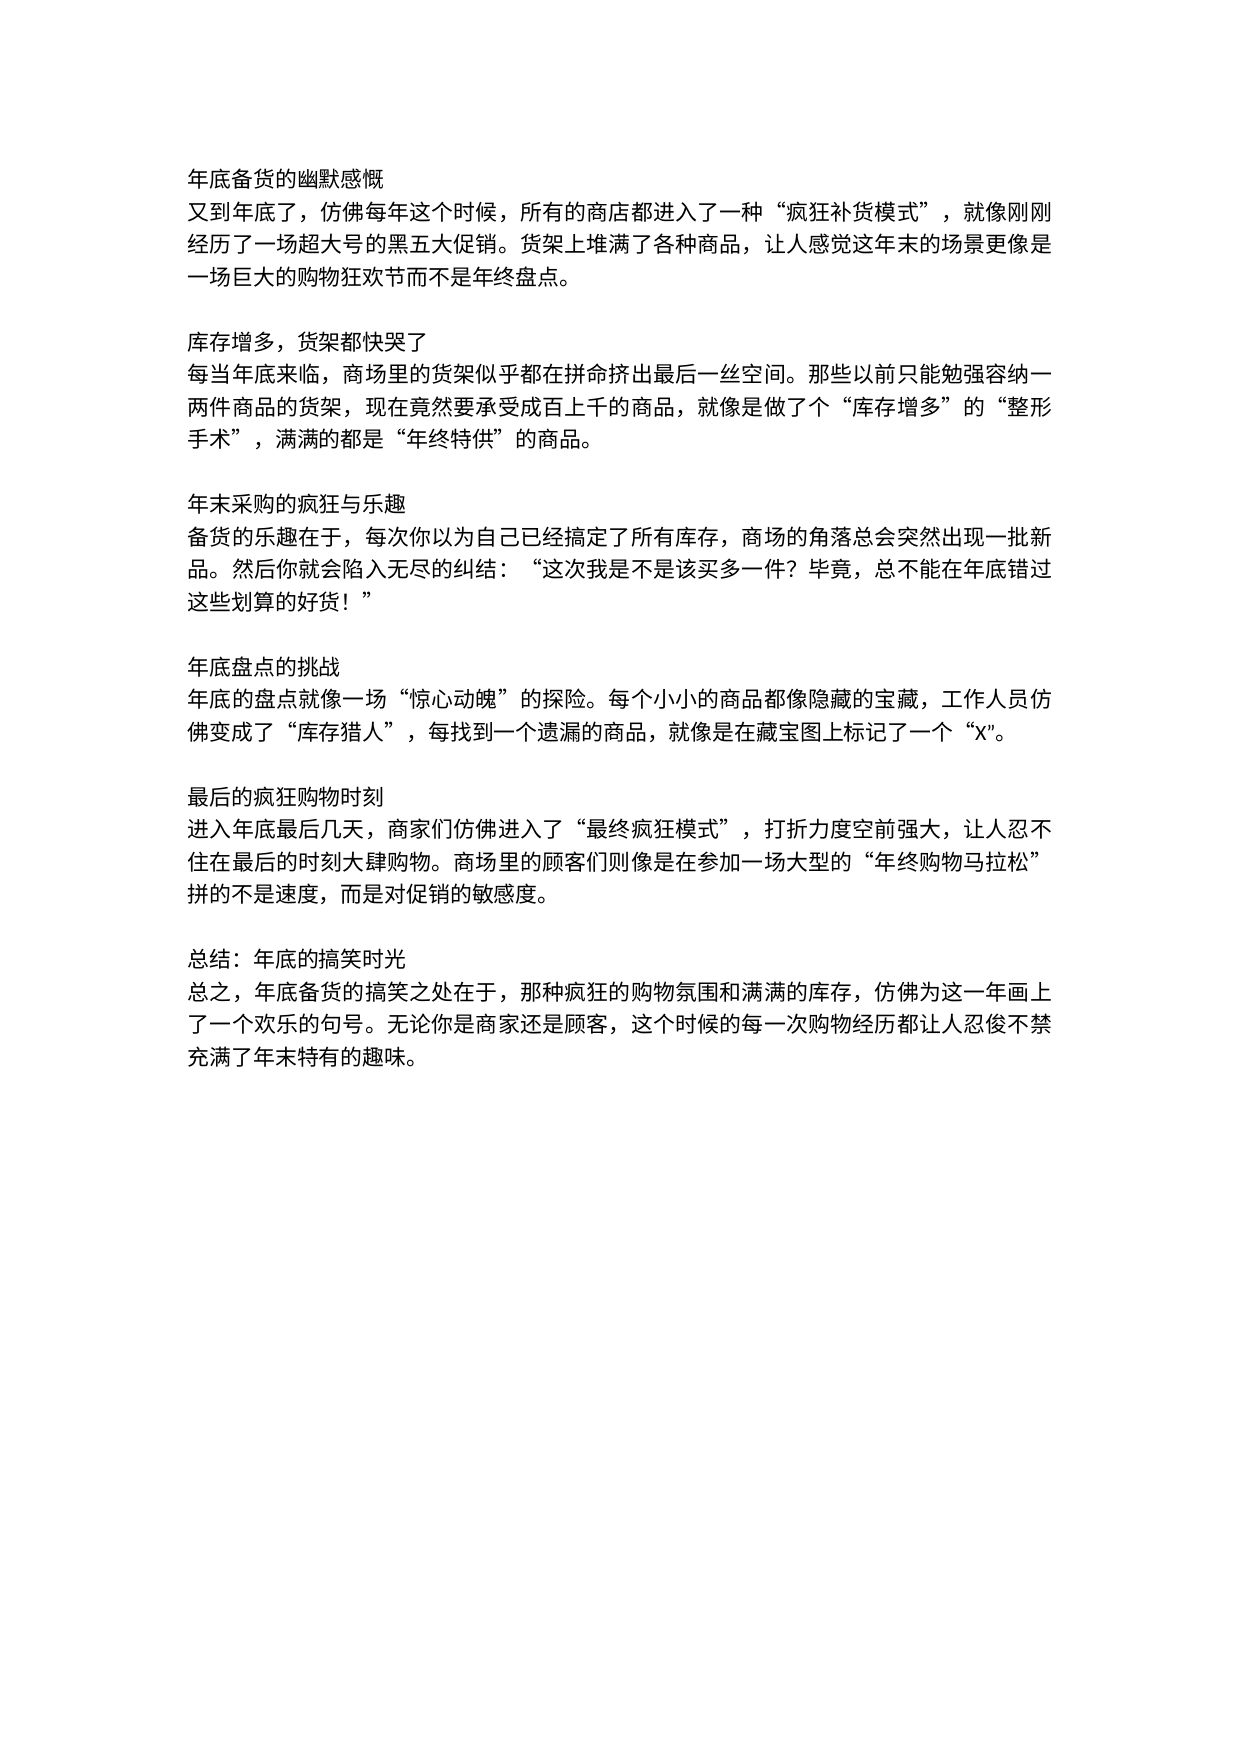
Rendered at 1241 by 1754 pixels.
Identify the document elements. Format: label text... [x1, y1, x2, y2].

text 备货的乐趣在于，每次你以为自己已经搞定了所有库存，商场的角落总会突然出现一批新品。然后你就会陷入无尽的纠结：“这次我是不是该买多一件？毕竟，总不能在年底错过这些划算的好货！” [187, 519, 1053, 617]
text 年末采购的疯狂与乐趣 [187, 487, 1053, 519]
text 总之，年底备货的搞笑之处在于，那种疯狂的购物氛围和满满的库存，仿佛为这一年画上了一个欢乐的句号。无论你是商家还是顾客，这个时候的每一次购物经历都让人忍俊不禁，充满了年末特有的趣味。 [187, 974, 1053, 1072]
text 最后的疯狂购物时刻 [187, 779, 1053, 812]
text 年底盘点的挑战 [187, 649, 1053, 682]
text 库存增多，货架都快哭了 [187, 324, 1053, 357]
text 进入年底最后几天，商家们仿佛进入了“最终疯狂模式”，打折力度空前强大，让人忍不住在最后的时刻大肆购物。商场里的顾客们则像是在参加一场大型的“年终购物马拉松”，拼的不是速度，而是对促销的敏感度。 [187, 812, 1053, 909]
text 每当年底来临，商场里的货架似乎都在拼命挤出最后一丝空间。那些以前只能勉强容纳一两件商品的货架，现在竟然要承受成百上千的商品，就像是做了个“库存增多”的“整形手术”，满满的都是“年终特供”的商品。 [187, 357, 1053, 454]
text 又到年底了，仿佛每年这个时候，所有的商店都进入了一种“疯狂补货模式”，就像刚刚经历了一场超大号的黑五大促销。货架上堆满了各种商品，让人感觉这年末的场景更像是一场巨大的购物狂欢节而不是年终盘点。 [187, 194, 1053, 292]
text 年底备货的幽默感慨 [187, 162, 1053, 194]
text 年底的盘点就像一场“惊心动魄”的探险。每个小小的商品都像隐藏的宝藏，工作人员仿佛变成了“库存猎人”，每找到一个遗漏的商品，就像是在藏宝图上标记了一个“X”。 [187, 682, 1053, 747]
text 总结：年底的搞笑时光 [187, 942, 1053, 974]
